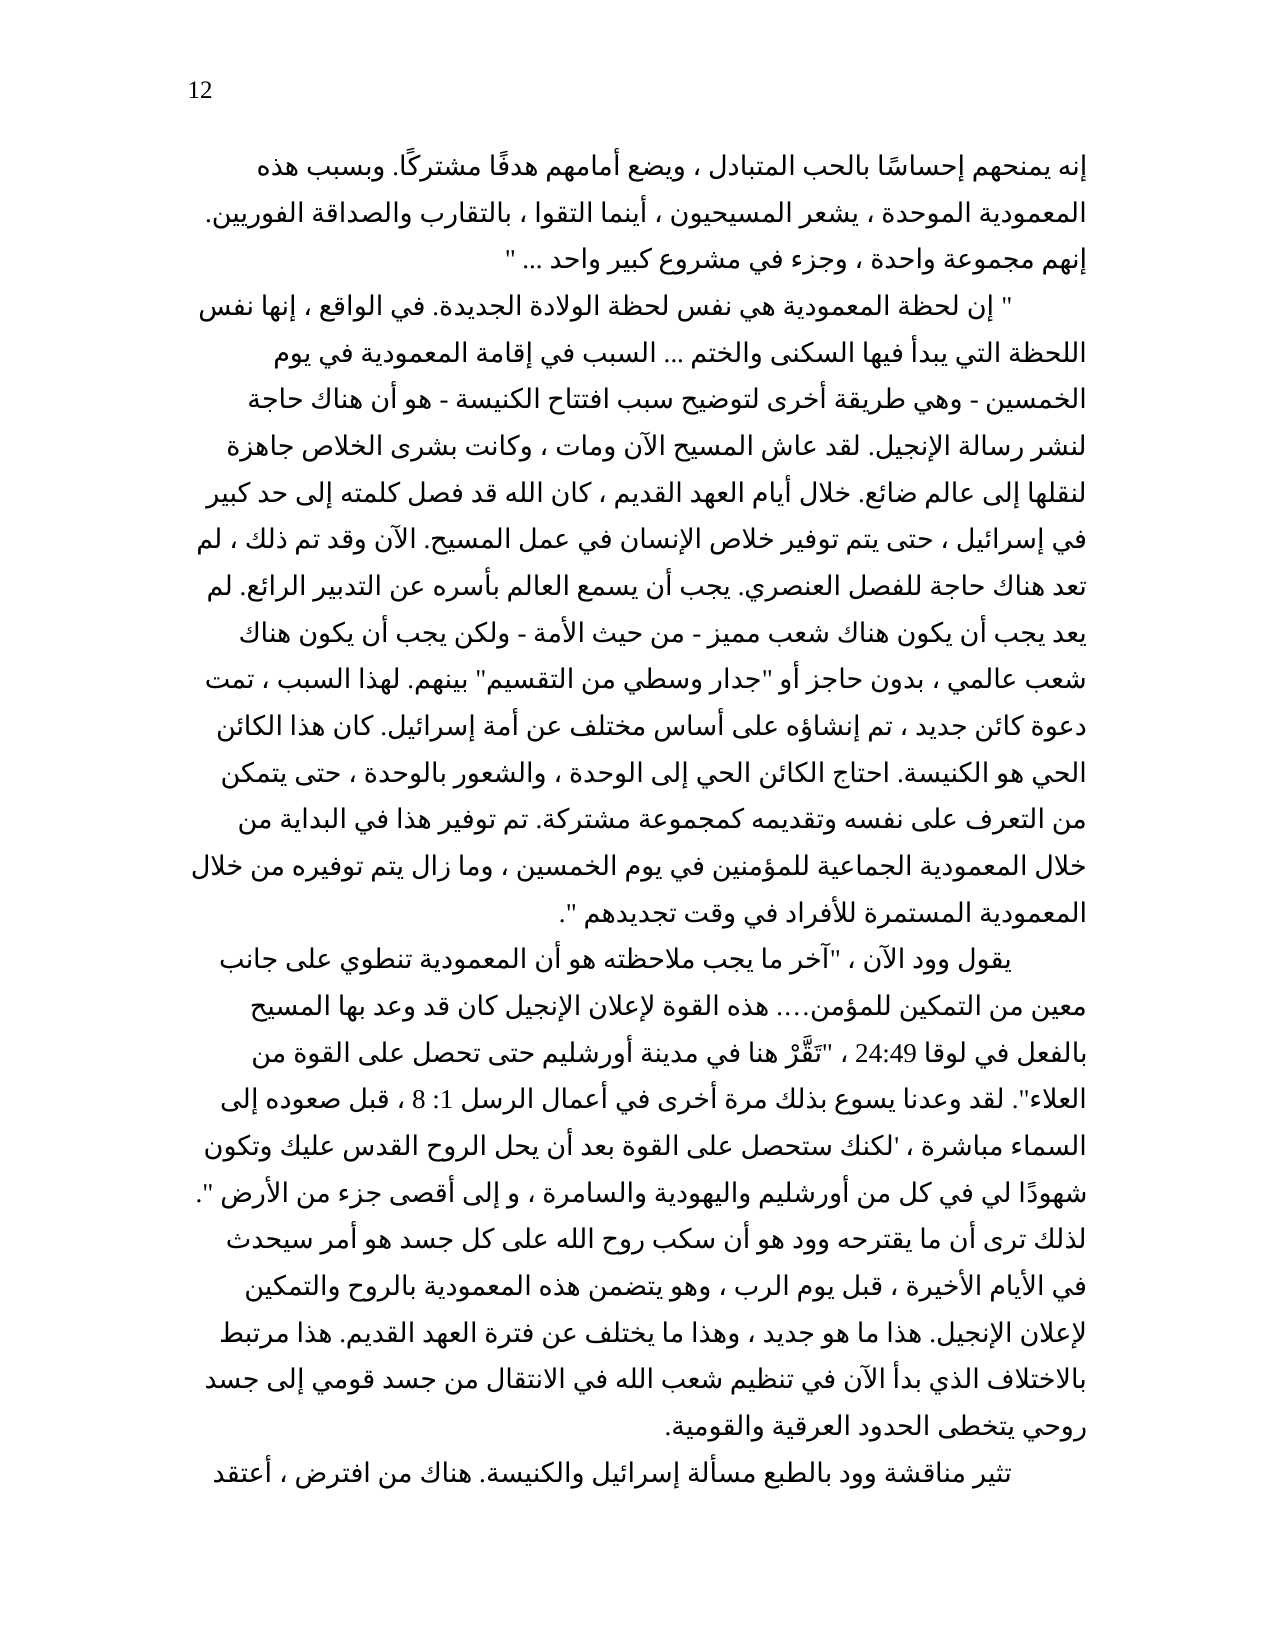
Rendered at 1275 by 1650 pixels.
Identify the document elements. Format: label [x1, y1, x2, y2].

text [187, 150, 1087, 1488]
